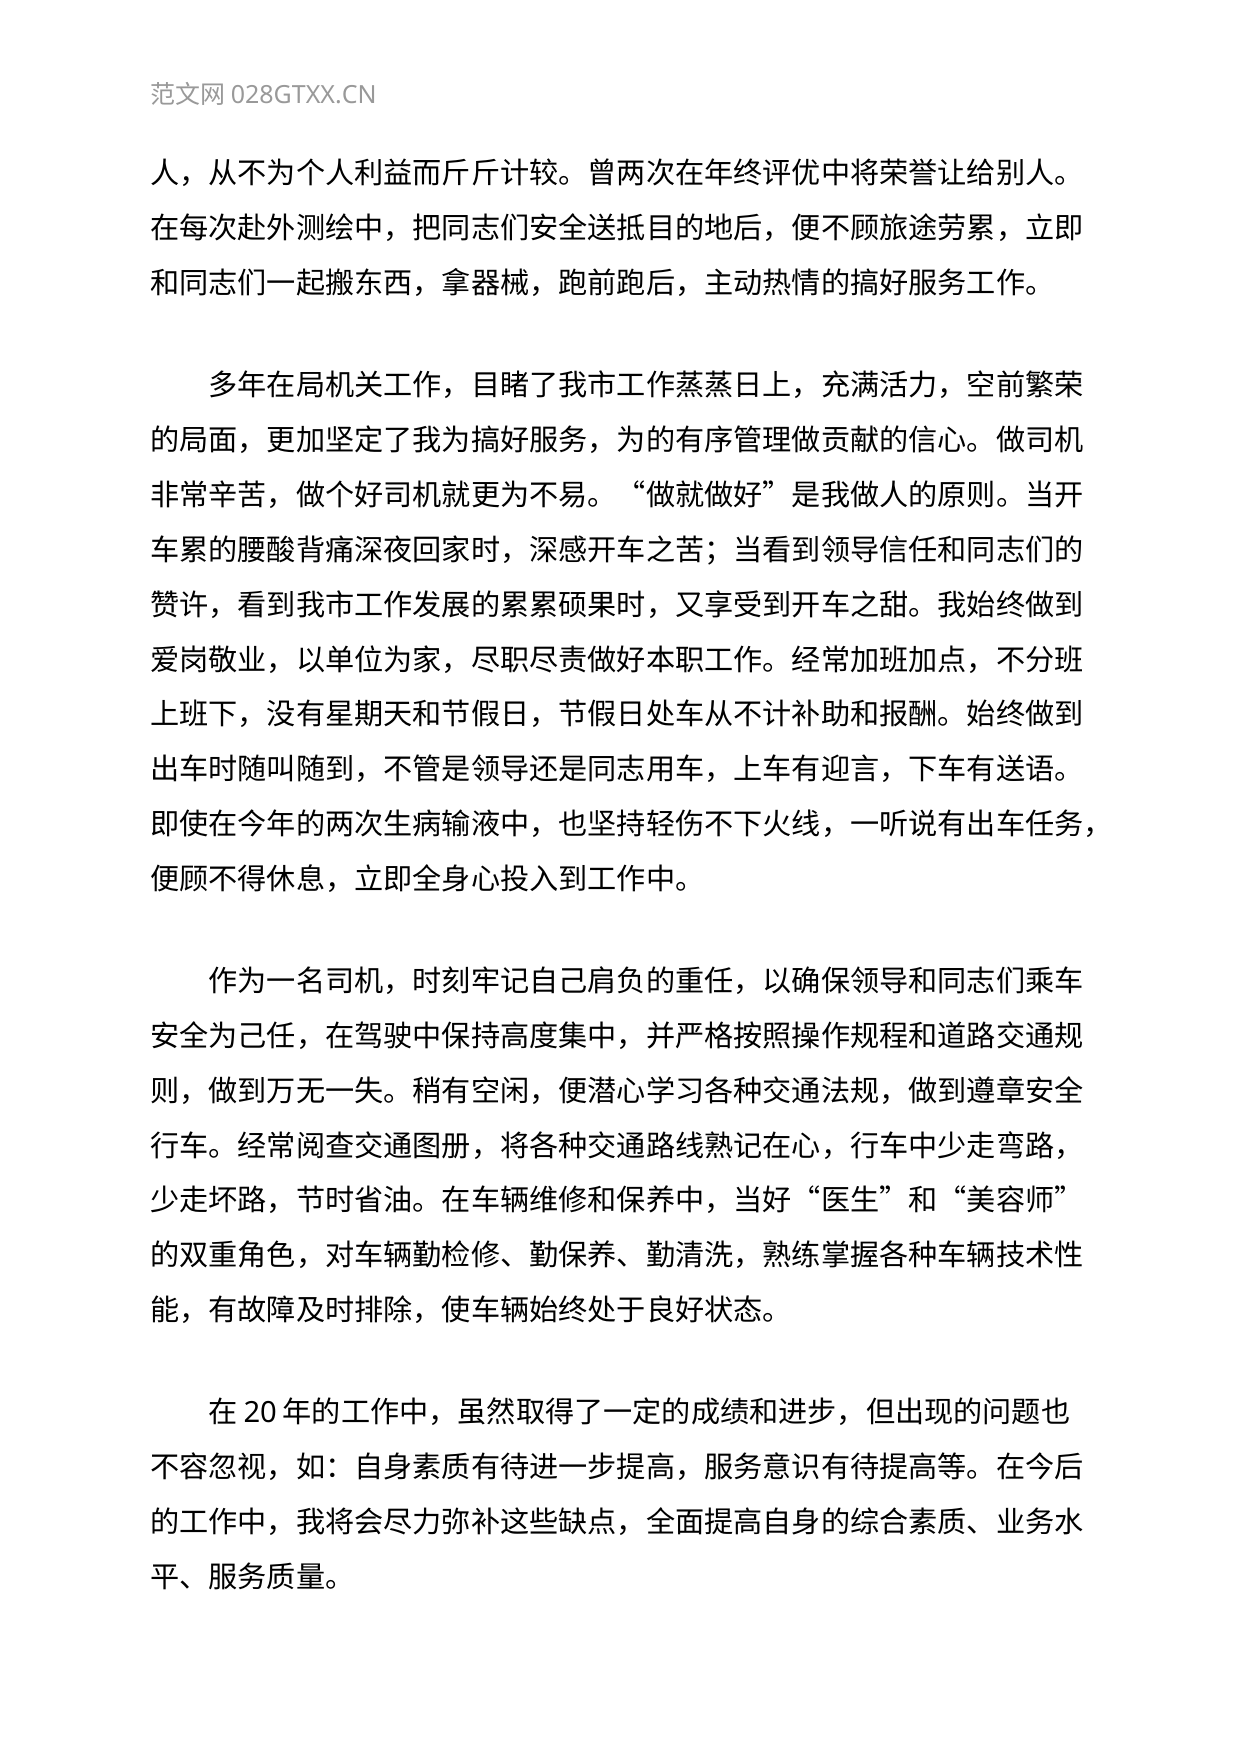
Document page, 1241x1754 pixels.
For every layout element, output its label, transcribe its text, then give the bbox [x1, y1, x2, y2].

text 多年在局机关工作，目睹了我市工作蒸蒸日上，充满活力，空前繁荣的局面，更加坚定了我为搞好服务，为的有序管理做贡献的信心。做司机非常辛苦，做个好司机就更为不易。“做就做好”是我做人的原则。当开车累的腰酸背痛深夜回家时，深感开车之苦；当看到领导信任和同志们的赞许，看到我市工作发展的累累硕果时，又享受到开车之甜。我始终做到爱岗敬业，以单位为家，尽职尽责做好本职工作。经常加班加点，不分班上班下，没有星期天和节假日，节假日处车从不计补助和报酬。始终做到出车时随叫随到，不管是领导还是同志用车，上车有迎言，下车有送语。即使在今年的两次生病输液中，也坚持轻伤不下火线，一听说有出车任务，便顾不得休息，立即全身心投入到工作中。 [150, 362, 1090, 898]
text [150, 150, 1090, 302]
text 在20年的工作中，虽然取得了一定的成绩和进步，但出现的问题也不容忽视，如：自身素质有待进一步提高，服务意识有待提高等。在今后的工作中，我将会尽力弥补这些缺点，全面提高自身的综合素质、业务水平、服务质量。 [150, 1388, 1090, 1596]
text 作为一名司机，时刻牢记自己肩负的重任，以确保领导和同志们乘车安全为己任，在驾驶中保持高度集中，并严格按照操作规程和道路交通规则，做到万无一失。稍有空闲，便潜心学习各种交通法规，做到遵章安全行车。经常阅查交通图册，将各种交通路线熟记在心，行车中少走弯路，少走坏路，节时省油。在车辆维修和保养中，当好“医生”和“美容师”的双重角色，对车辆勤检修、勤保养、勤清洗，熟练掌握各种车辆技术性能，有故障及时排除，使车辆始终处于良好状态。 [150, 957, 1090, 1329]
